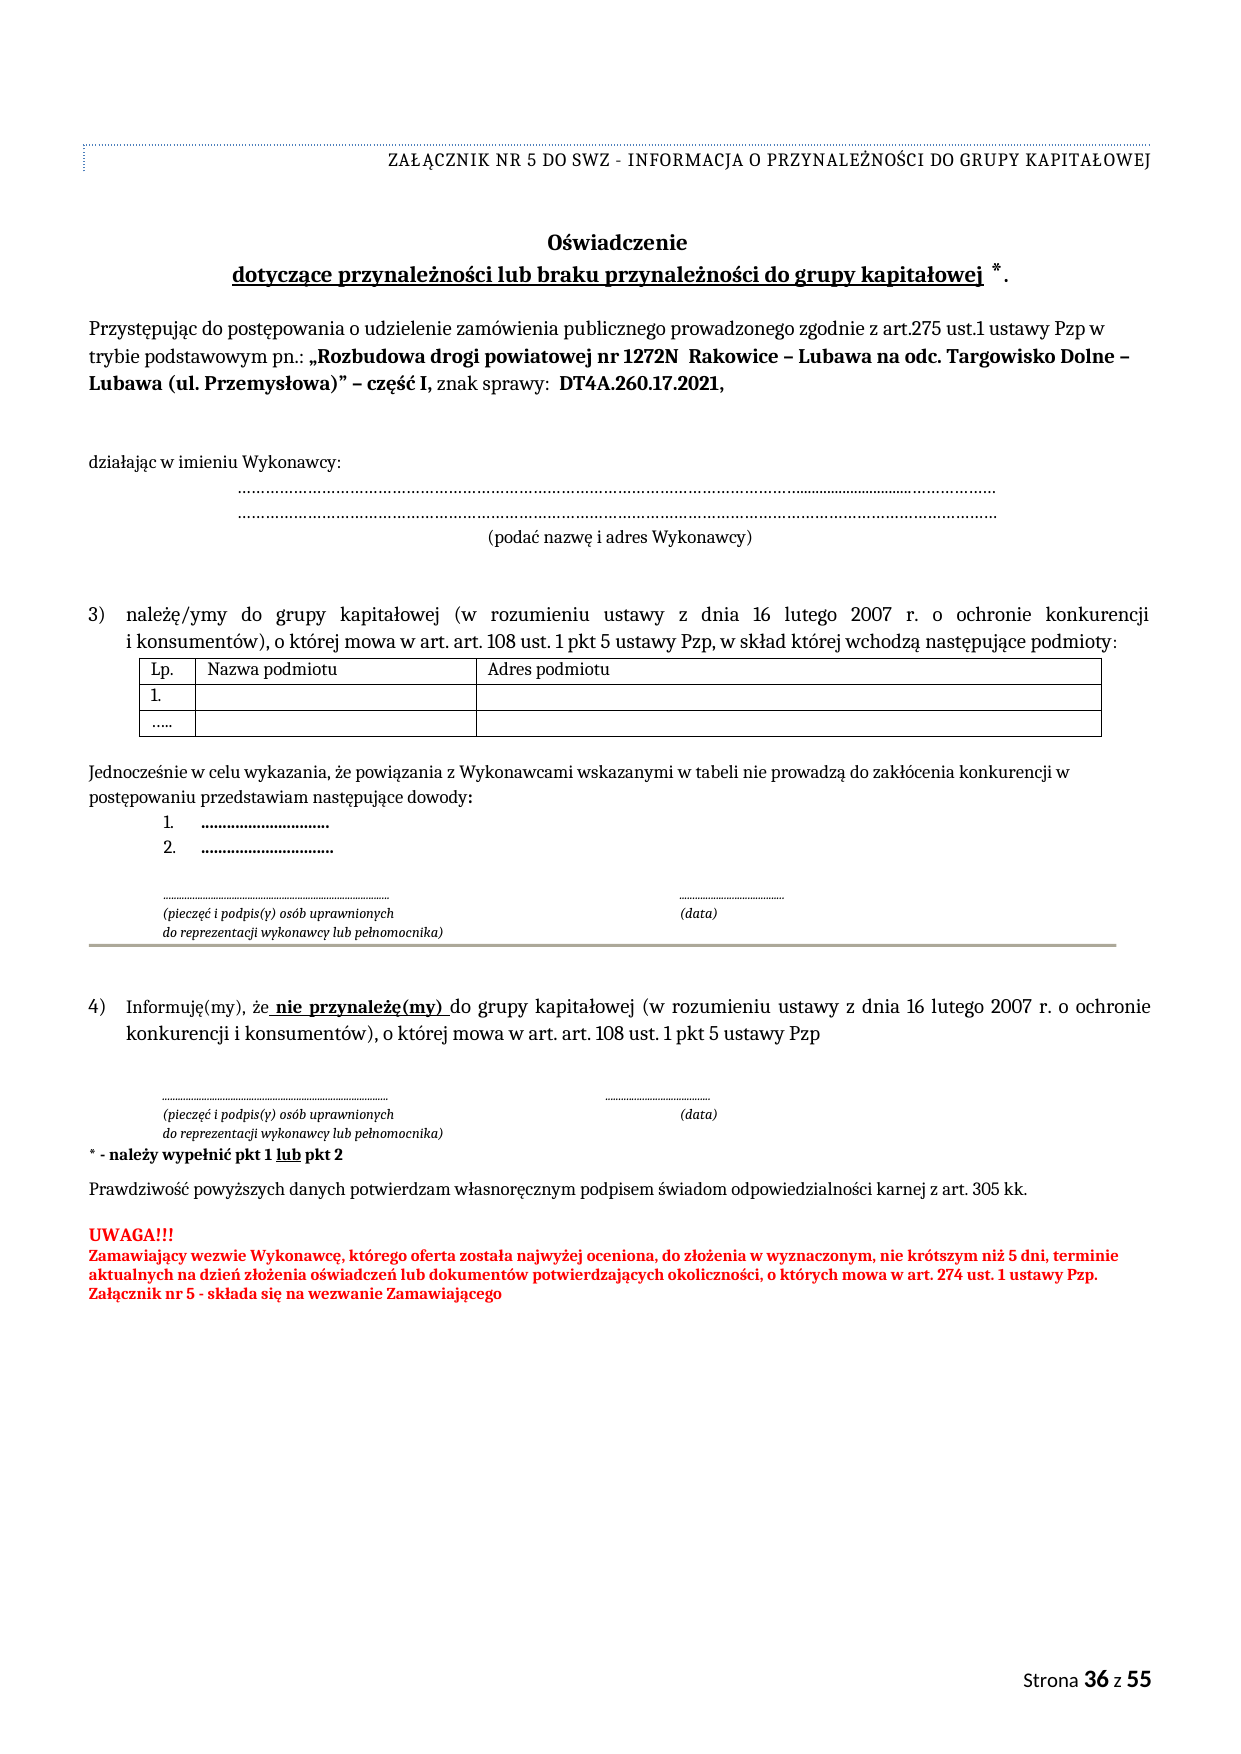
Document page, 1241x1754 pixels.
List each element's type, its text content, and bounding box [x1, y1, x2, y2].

subtitle Załącznik Nr 5 do SWZ - informacja o przynależności do grupy kapitałowej [83, 144, 1152, 171]
text Oświadczenie dotyczące przynależności lub braku przynależności do grupy kapitałowej *. [89, 229, 1152, 289]
text ...................................................................................... ........................................ [89, 1087, 1152, 1104]
table_cell 1. [140, 685, 195, 710]
text (pieczęć i podpis(y) osób uprawnionych (data) do reprezentacji wykonawcy lub pełnomocnika) [162, 905, 1152, 941]
table_cell ….. [140, 711, 195, 736]
list ............................... [163, 836, 1152, 858]
text Prawdziwość powyższych danych potwierdzam własnoręcznym podpisem świadom odpowiedzialności karnej z art. 305 kk. [89, 1178, 1152, 1200]
text Przystępując do postępowania o udzielenie zamówienia publicznego prowadzonego zgodnie z art.275 ust.1 ustawy Pzp w trybie podstawowym pn.: „Rozbudowa drogi powiatowej nr 1272N Rakowice – Lubawa na odc. Targowisko Dolne – Lubawa (ul. Przemysłowa)” – część I, znak sprawy: DT4A.260.17.2021, [89, 317, 1152, 396]
table_header Adres podmiotu [477, 659, 1101, 684]
text działając w imieniu Wykonawcy: [89, 452, 1152, 473]
text ………………………………………………………………………………………………………….............................……………… [162, 477, 1152, 498]
table_header Lp. [140, 659, 195, 684]
text Zamawiający wezwie Wykonawcę, którego oferta została najwyżej oceniona, do złożenia w wyznaczonym, nie krótszym niż 5 dni, terminie aktualnych na dzień złożenia oświadczeń lub dokumentów potwierdzających okoliczności, o których mowa w art. 274 ust. 1 ustawy Pzp. Załącznik nr 5 - składa się na wezwanie Zamawiającego [89, 1246, 1152, 1304]
table_cell [196, 711, 476, 736]
text * - należy wypełnić pkt 1 lub pkt 2 [89, 1145, 1152, 1178]
text ...................................................................................... ........................................ [90, 886, 1152, 903]
table_cell [477, 711, 1101, 736]
table_cell [477, 685, 1101, 710]
text Jednocześnie w celu wykazania, że powiązania z Wykonawcami wskazanymi w tabeli nie prowadzą do zakłócenia konkurencji w postępowaniu przedstawiam następujące dowody: [89, 762, 1152, 808]
list należę/ymy do grupy kapitałowej (w rozumieniu ustawy z dnia 16 lutego 2007 r. o ochronie konkurencji i konsumentów), o której mowa w art. art. 108 ust. 1 pkt 5 ustawy Pzp, w skład której wchodzą następujące podmioty: [88, 603, 1152, 654]
text (pieczęć i podpis(y) osób uprawnionych (data) do reprezentacji wykonawcy lub pełnomocnika) [162, 1106, 1152, 1142]
table_cell [196, 685, 476, 710]
table_header Nazwa podmiotu [196, 659, 476, 684]
list .............................. [163, 812, 1152, 833]
text ……………………………………………………………………………………………………………………………………………… [162, 501, 1152, 523]
text UWAGA!!! [89, 1225, 1152, 1246]
text (podać nazwę i adres Wykonawcy) [89, 526, 1152, 548]
list Informuję(my), że nie przynależę(my) do grupy kapitałowej (w rozumieniu ustawy z dnia 16 lutego 2007 r. o ochronie konkurencji i konsumentów), o której mowa w art. art. 108 ust. 1 pkt 5 ustawy Pzp [88, 994, 1152, 1046]
